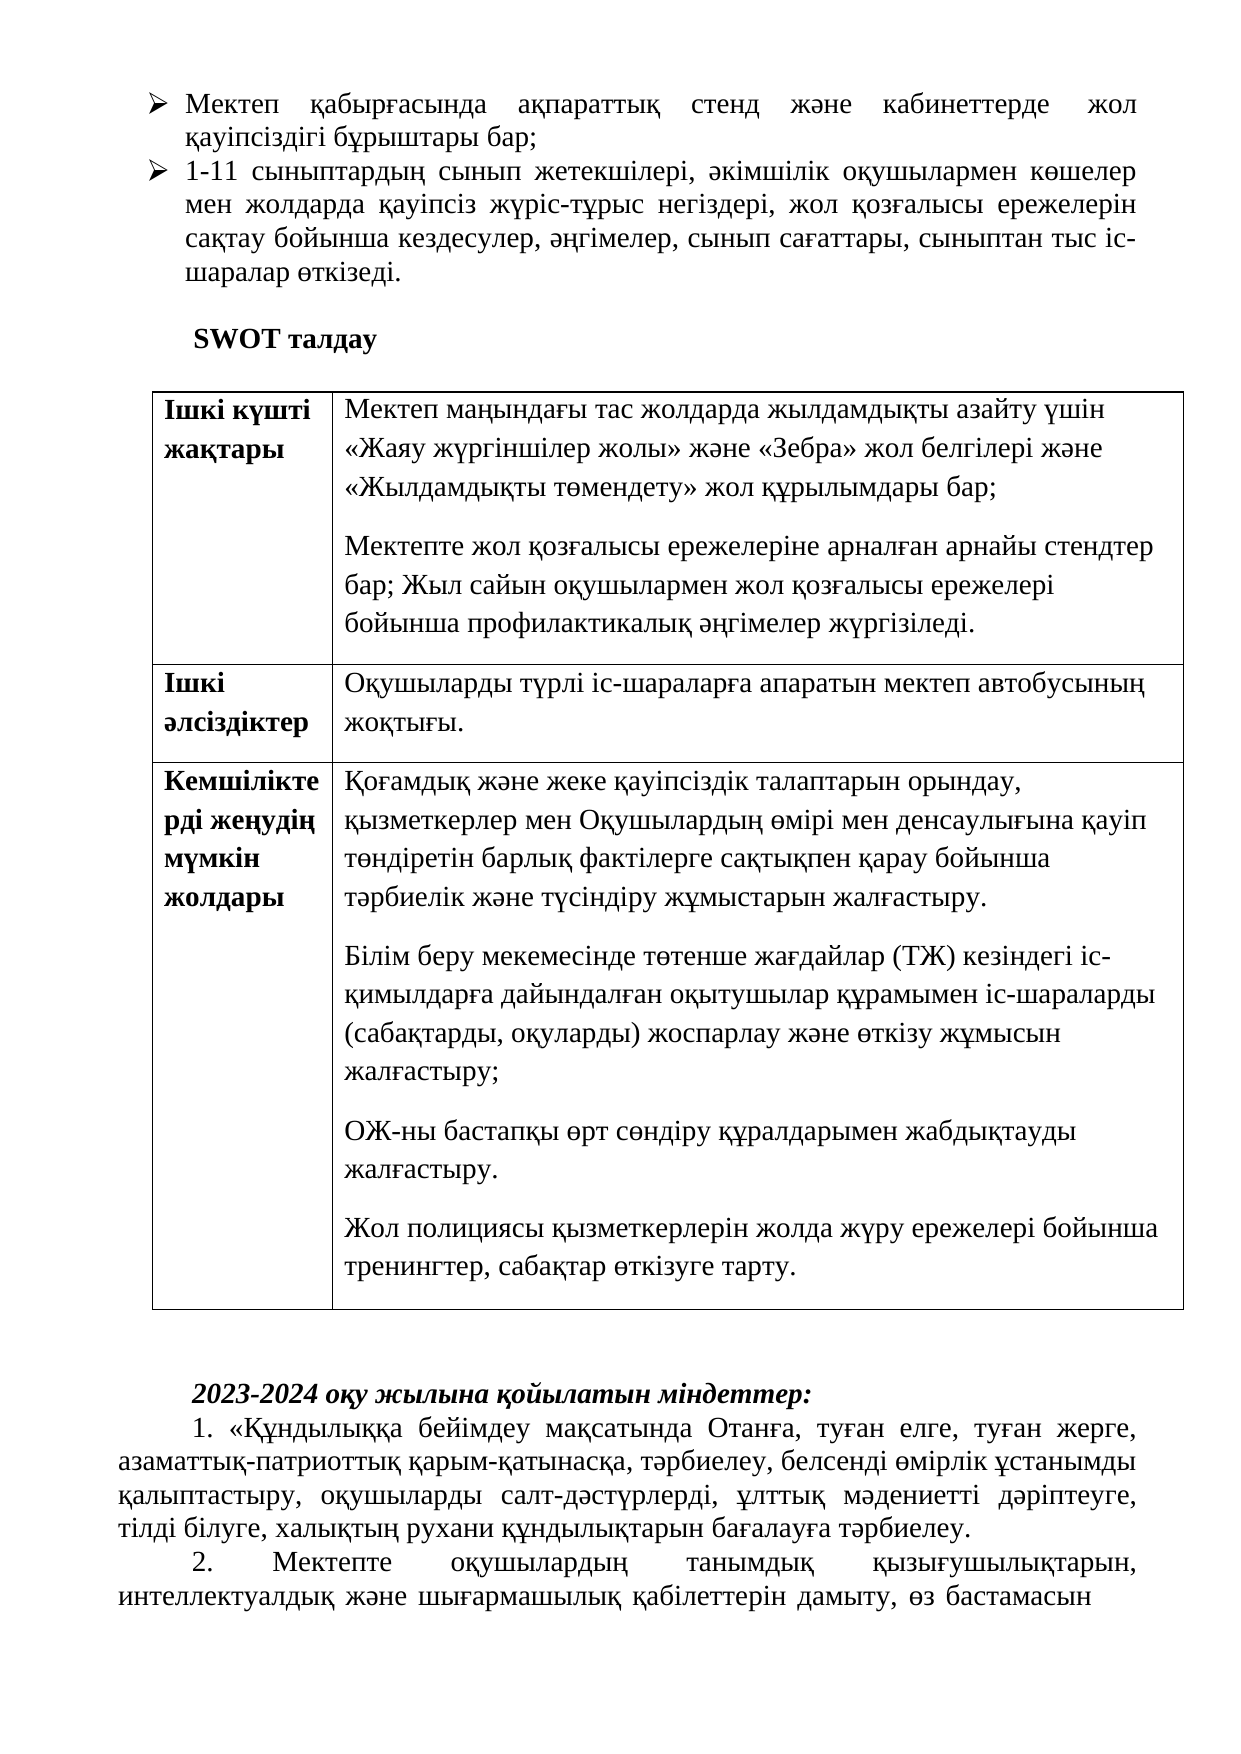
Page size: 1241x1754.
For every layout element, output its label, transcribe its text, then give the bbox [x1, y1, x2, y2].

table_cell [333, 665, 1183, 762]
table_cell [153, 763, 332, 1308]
list «Құндылыққа бейімдеу мақсатында Отанға, туған елге, туған жерге, азаматтық-патриоттық қарым-қатынасқа, тәрбиелеу, белсенді өмірлік ұстанымды қалыптастыру, оқушыларды салт-дәстүрлерді, ұлттық мәдениетті дәріптеуге, тілді білуге, халықтың рухани құндылықтарын бағалауға тәрбиелеу. [118, 1410, 1137, 1544]
subtitle 2023-2024 оқу жылына қойылатын міндеттер: [192, 1377, 1209, 1410]
list Мектеп қабырғасында ақпараттық стенд және кабинеттерде жол қауіпсіздігі бұрыштары бар; [147, 83, 1137, 153]
subtitle SWOT талдау [193, 322, 1209, 355]
list 1-11 сыныптардың сынып жетекшілері, әкімшілік оқушылармен көшелер мен жолдарда қауіпсіз жүріс-тұрыс негіздері, жол қозғалысы ережелерін сақтау бойынша кездесулер, әңгімелер, сынып сағаттары, сыныптан тыс іс- шаралар өткізеді. [147, 154, 1137, 288]
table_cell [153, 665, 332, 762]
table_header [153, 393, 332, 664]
list Мектепте оқушылардың танымдық қызығушылықтарын, интеллектуалдық және шығармашылық қабілеттерін дамыту, өз бастамасын [118, 1544, 1137, 1611]
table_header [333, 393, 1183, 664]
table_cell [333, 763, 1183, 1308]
